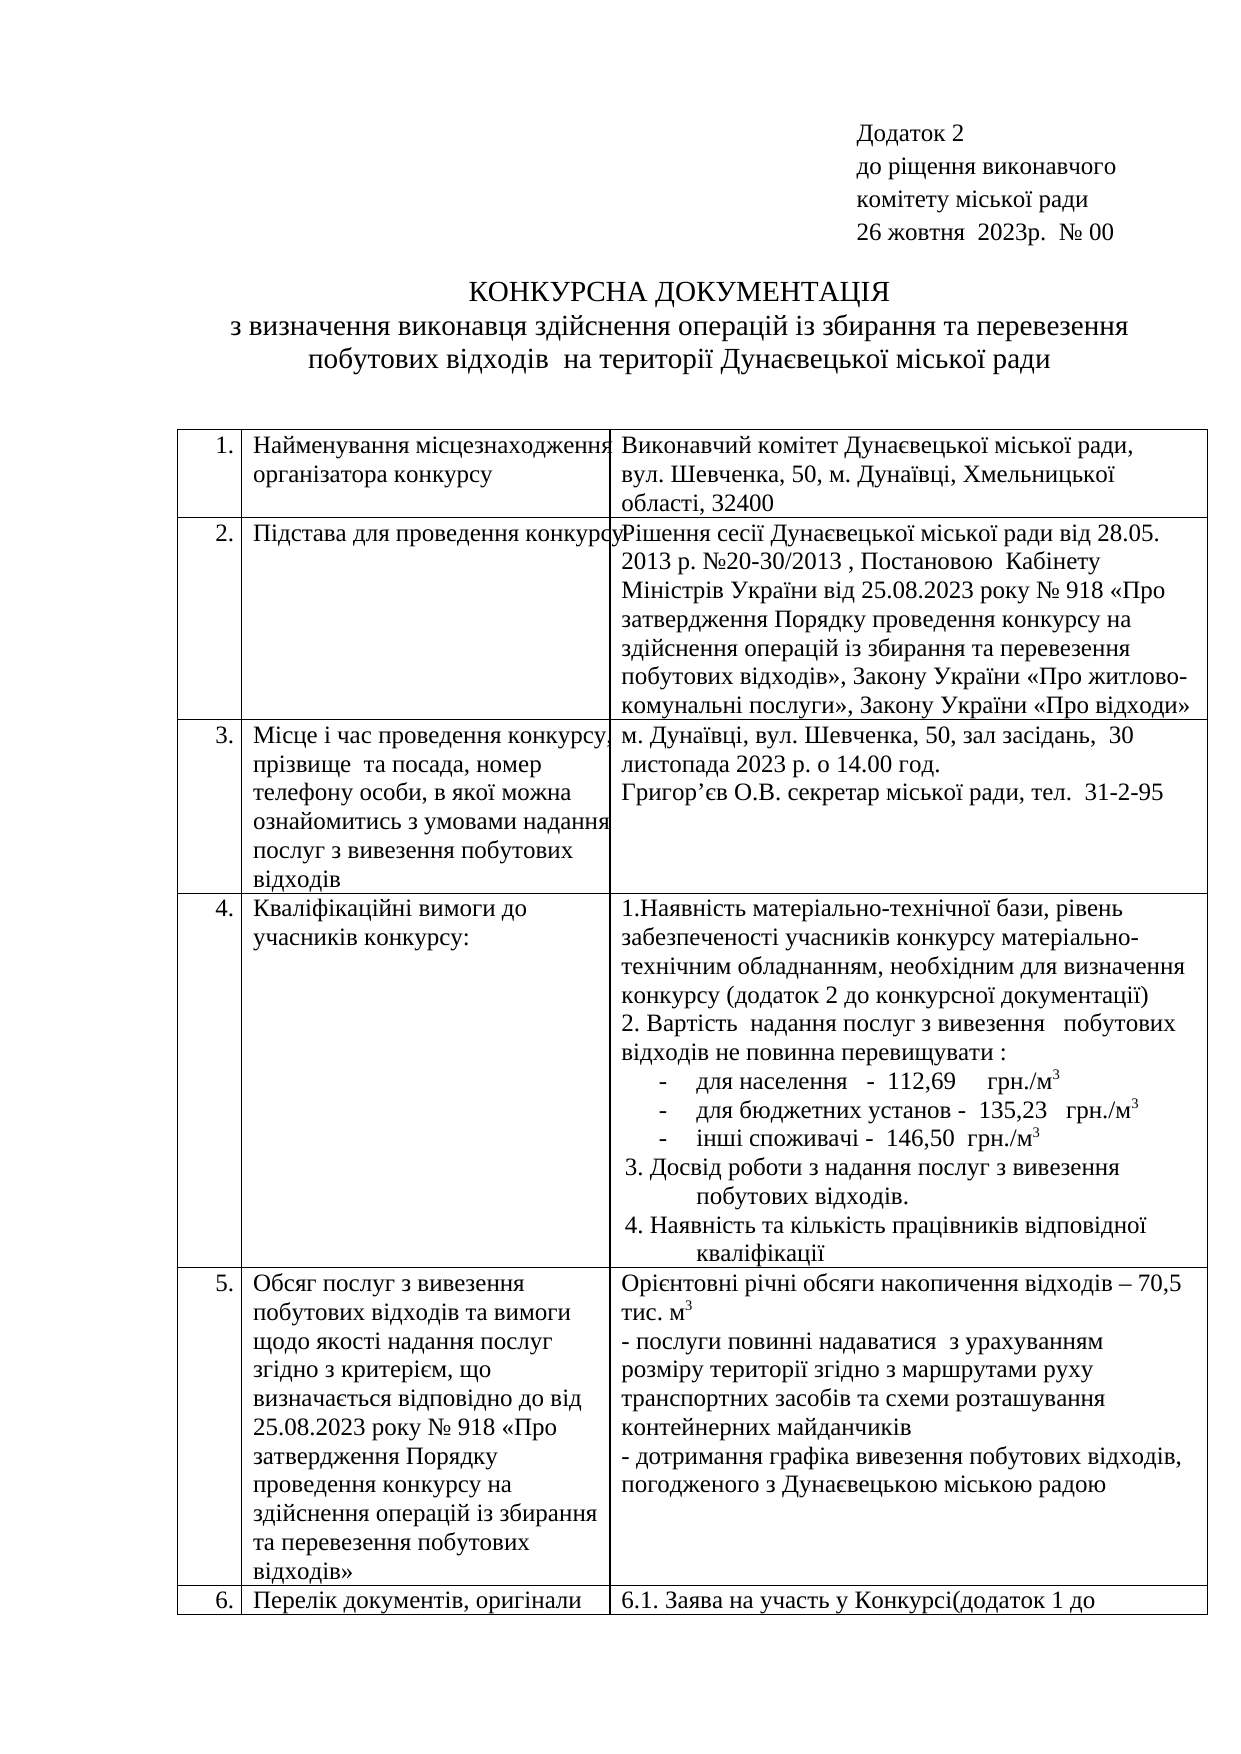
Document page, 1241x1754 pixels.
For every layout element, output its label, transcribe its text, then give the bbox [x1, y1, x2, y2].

text 26 жовтня 2023р. № 00 [266, 217, 1152, 246]
table_cell Підстава для проведення конкурсу [242, 518, 609, 719]
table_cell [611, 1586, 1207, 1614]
table_cell Місце і час проведення конкурсу, прізвище та посада, номер телефону особи, в якої можна ознайомитись з умовами надання послуг з вивезення побутових відходів [242, 720, 609, 892]
table_header 1. [178, 430, 241, 517]
text Додаток 2 [266, 118, 1152, 147]
table_cell 5. [178, 1268, 241, 1584]
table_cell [242, 1586, 609, 1614]
table_cell Рішення сесії Дунаєвецької міської ради від 28.05. 2013 р. №20-30/2013 , Постановою Кабінету Міністрів України від 25.08.2023 року № 918 «Про затвердження Порядку проведення конкурсу на здійснення операцій із збирання та перевезення побутових відходів», Закону України «Про житлово-комунальні послуги», Закону України «Про відходи» [611, 518, 1207, 719]
table_cell Орієнтовні річні обсяги накопичення відходів – 70,5 тис. м3 - послуги повинні надаватися з урахуванням розміру території згідно з маршрутами руху транспортних засобів та схеми розташування контейнерних майданчиків - дотримання графіка вивезення побутових відходів, погодженого з Дунаєвецькою міською радою [611, 1268, 1207, 1584]
table_cell 3. [178, 720, 241, 892]
table_cell Кваліфікаційні вимоги до учасників конкурсу: [242, 894, 609, 1267]
text КОНКУРСНА ДОКУМЕНТАЦІЯ [177, 274, 1181, 308]
table_cell 4. [178, 894, 241, 1267]
table_header Виконавчий комітет Дунаєвецької міської ради, вул. Шевченка, 50, м. Дунаївці, Хмельницької області, 32400 [611, 430, 1207, 517]
table_cell 1.Наявність матеріально-технічної бази, рівень забезпеченості учасників конкурсу матеріально-технічним обладнанням, необхідним для визначення конкурсу (додаток 2 до конкурсної документації) 2. Вартість надання послуг з вивезення побутових відходів не повинна перевищувати : для населення - 112,69 грн./м3 для бюджетних установ - 135,23 грн./м3 інші споживачі - 146,50 грн./м3 3. Досвід роботи з надання послуг з вивезення побутових відходів. 4. Наявність та кількість працівників відповідної кваліфікації [611, 894, 1207, 1267]
table_cell м. Дунаївці, вул. Шевченка, 50, зал засідань, 30 листопада 2023 р. о 14.00 год. Григор’єв О.В. секретар міської ради, тел. 31-2-95 [611, 720, 1207, 892]
text з визначення виконавця здійснення операцій із збирання та перевезення побутових відходів на території Дунаєвецької міської ради [177, 308, 1181, 375]
table_cell Обсяг послуг з вивезення побутових відходів та вимоги щодо якості надання послуг згідно з критерієм, що визначається відповідно до від 25.08.2023 року № 918 «Про затвердження Порядку проведення конкурсу на здійснення операцій із збирання та перевезення побутових відходів» [242, 1268, 609, 1584]
text до ріщення виконавчого [266, 151, 1152, 180]
text комітету міської ради [266, 184, 1152, 213]
table_cell 2. [178, 518, 241, 719]
table_header Найменування місцезнаходження організатора конкурсу [242, 430, 609, 517]
table_cell 6. [178, 1586, 241, 1614]
